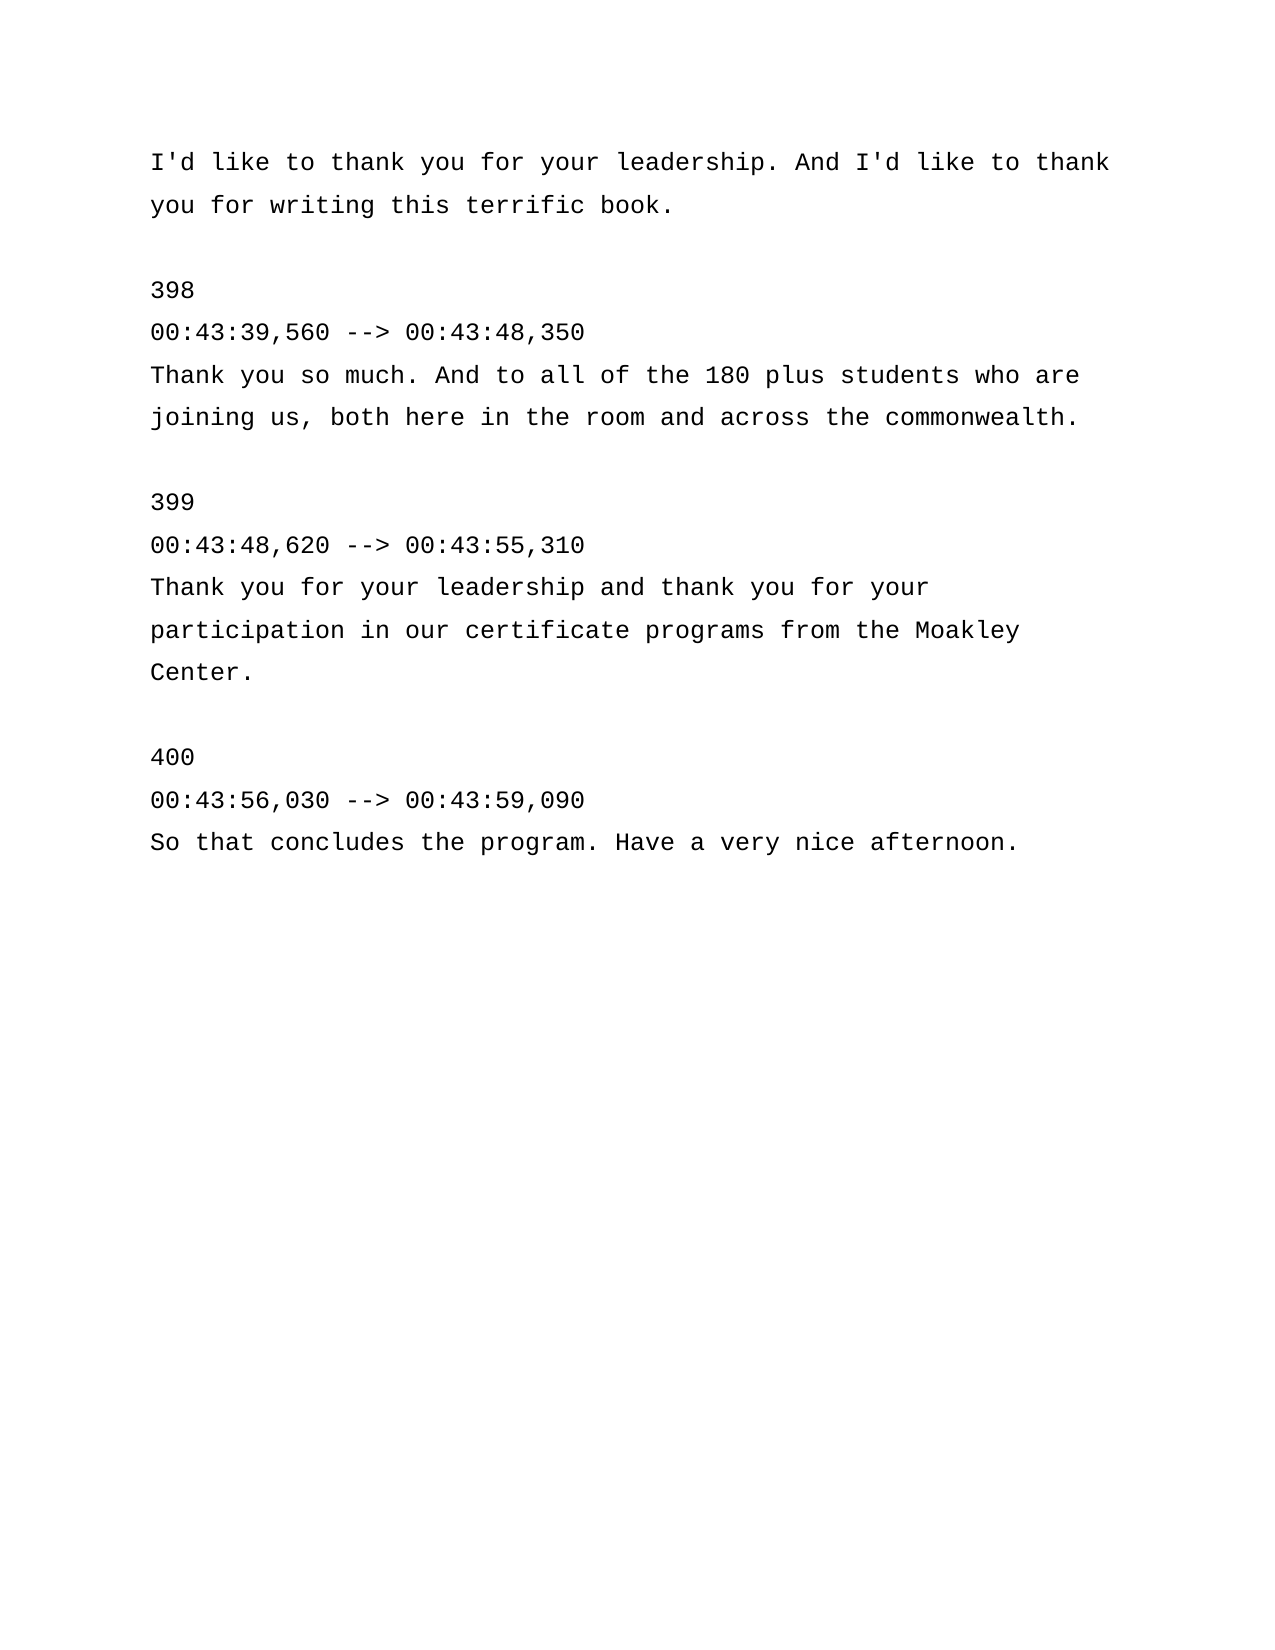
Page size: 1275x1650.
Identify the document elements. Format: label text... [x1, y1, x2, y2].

text So that concludes the program. Have a very nice afternoon. [150, 830, 1125, 858]
text 00:43:56,030 --> 00:43:59,090 [150, 787, 1125, 816]
text 398 [150, 277, 1125, 306]
text 00:43:48,620 --> 00:43:55,310 [150, 532, 1125, 561]
text I'd like to thank you for your leadership. And I'd like to thank you for writing this terrific book. [150, 150, 1125, 221]
text Thank you so much. And to all of the 180 plus students who are joining us, both here in the room and across the commonwealth. [150, 362, 1125, 433]
text Thank you for your leadership and thank you for your participation in our certificate programs from the Moakley Center. [150, 575, 1125, 688]
text 399 [150, 490, 1125, 518]
text 00:43:39,560 --> 00:43:48,350 [150, 320, 1125, 348]
text 400 [150, 745, 1125, 773]
